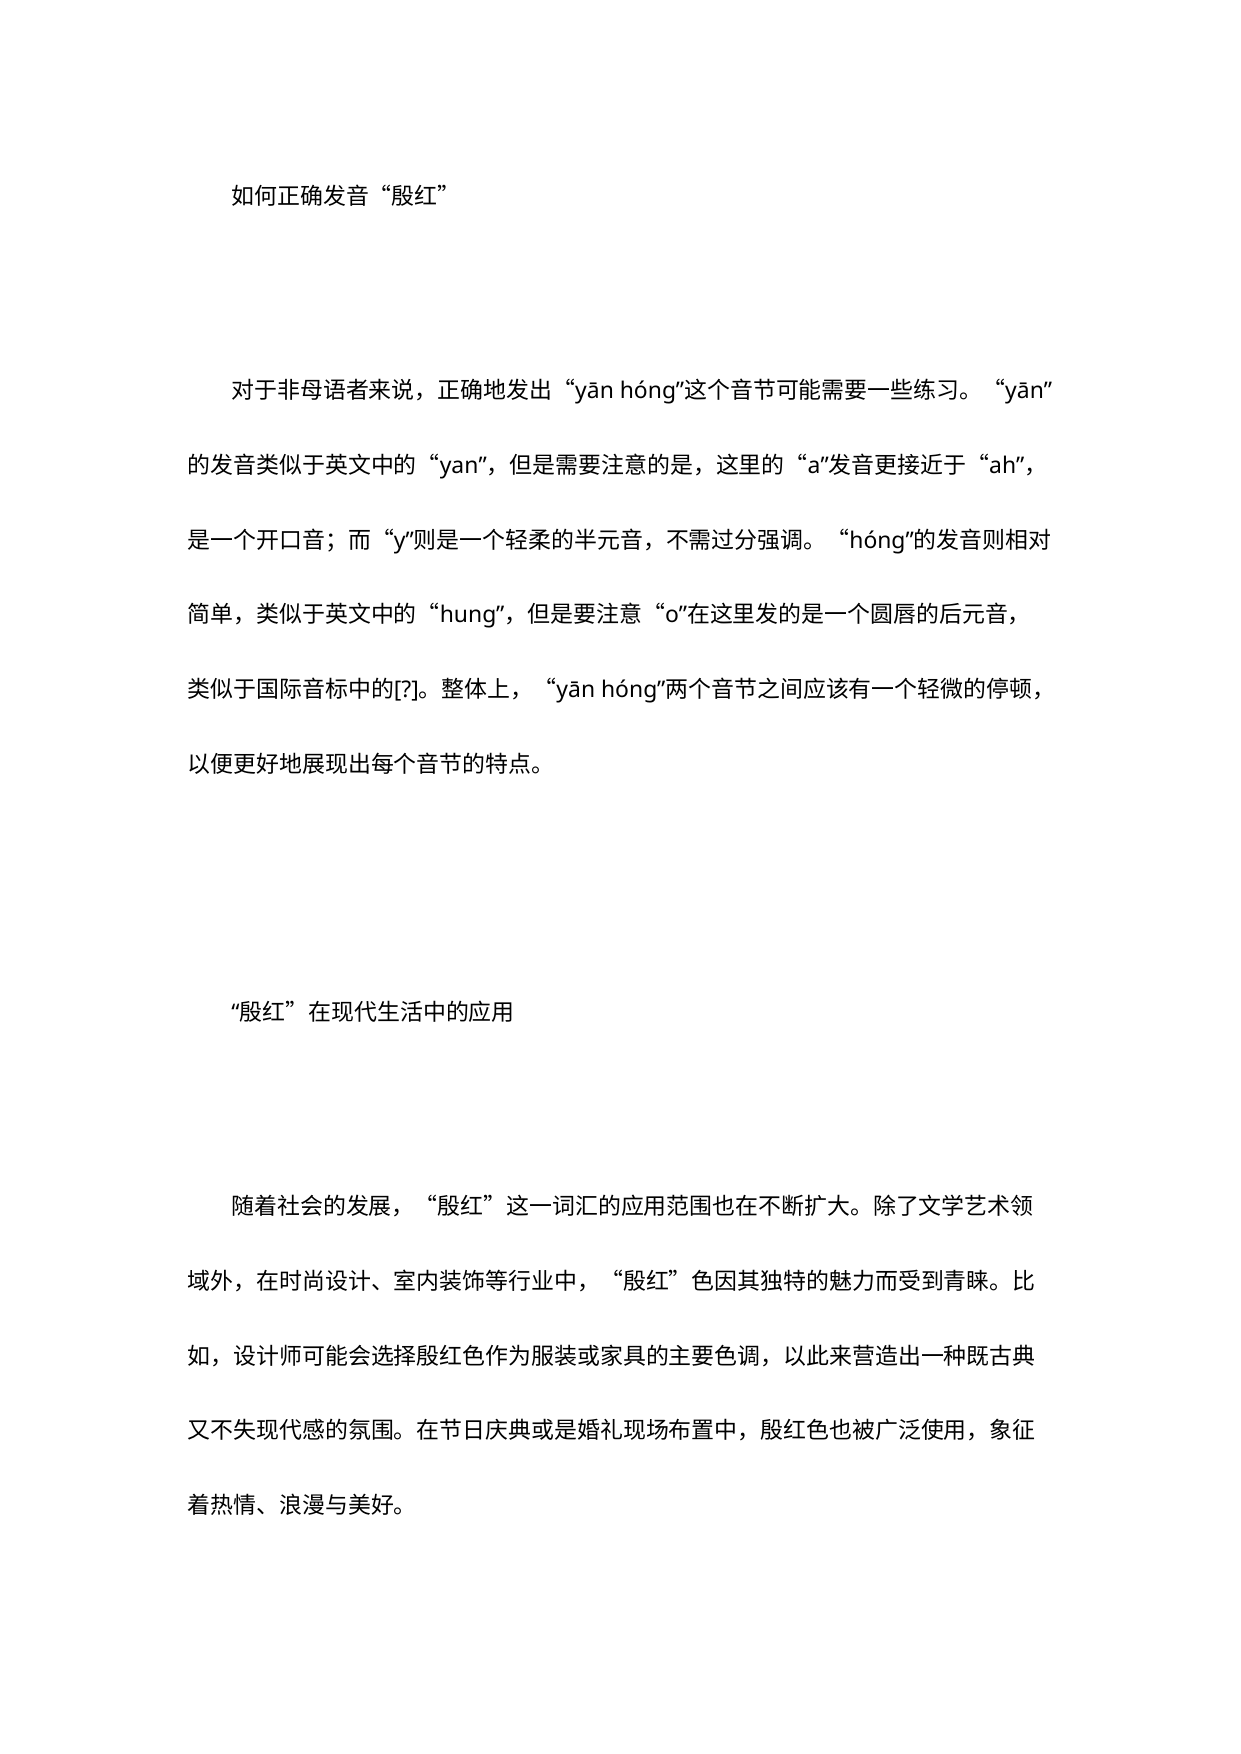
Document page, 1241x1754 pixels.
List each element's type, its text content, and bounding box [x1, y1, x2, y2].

text 如何正确发音“殷红” [187, 162, 1053, 227]
text “殷红”在现代生活中的应用 [187, 978, 1053, 1043]
text 对于非母语者来说，正确地发出“yān hóng”这个音节可能需要一些练习。“yān”的发音类似于英文中的“yan”，但是需要注意的是，这里的“a”发音更接近于“ah”，是一个开口音；而“y”则是一个轻柔的半元音，不需过分强调。“hóng”的发音则相对简单，类似于英文中的“hung”，但是要注意“o”在这里发的是一个圆唇的后元音，类似于国际音标中的[?]。整体上，“yān hóng”两个音节之间应该有一个轻微的停顿，以便更好地展现出每个音节的特点。 [187, 356, 1053, 795]
text 随着社会的发展，“殷红”这一词汇的应用范围也在不断扩大。除了文学艺术领域外，在时尚设计、室内装饰等行业中，“殷红”色因其独特的魅力而受到青睐。比如，设计师可能会选择殷红色作为服装或家具的主要色调，以此来营造出一种既古典又不失现代感的氛围。在节日庆典或是婚礼现场布置中，殷红色也被广泛使用，象征着热情、浪漫与美好。 [187, 1172, 1053, 1536]
